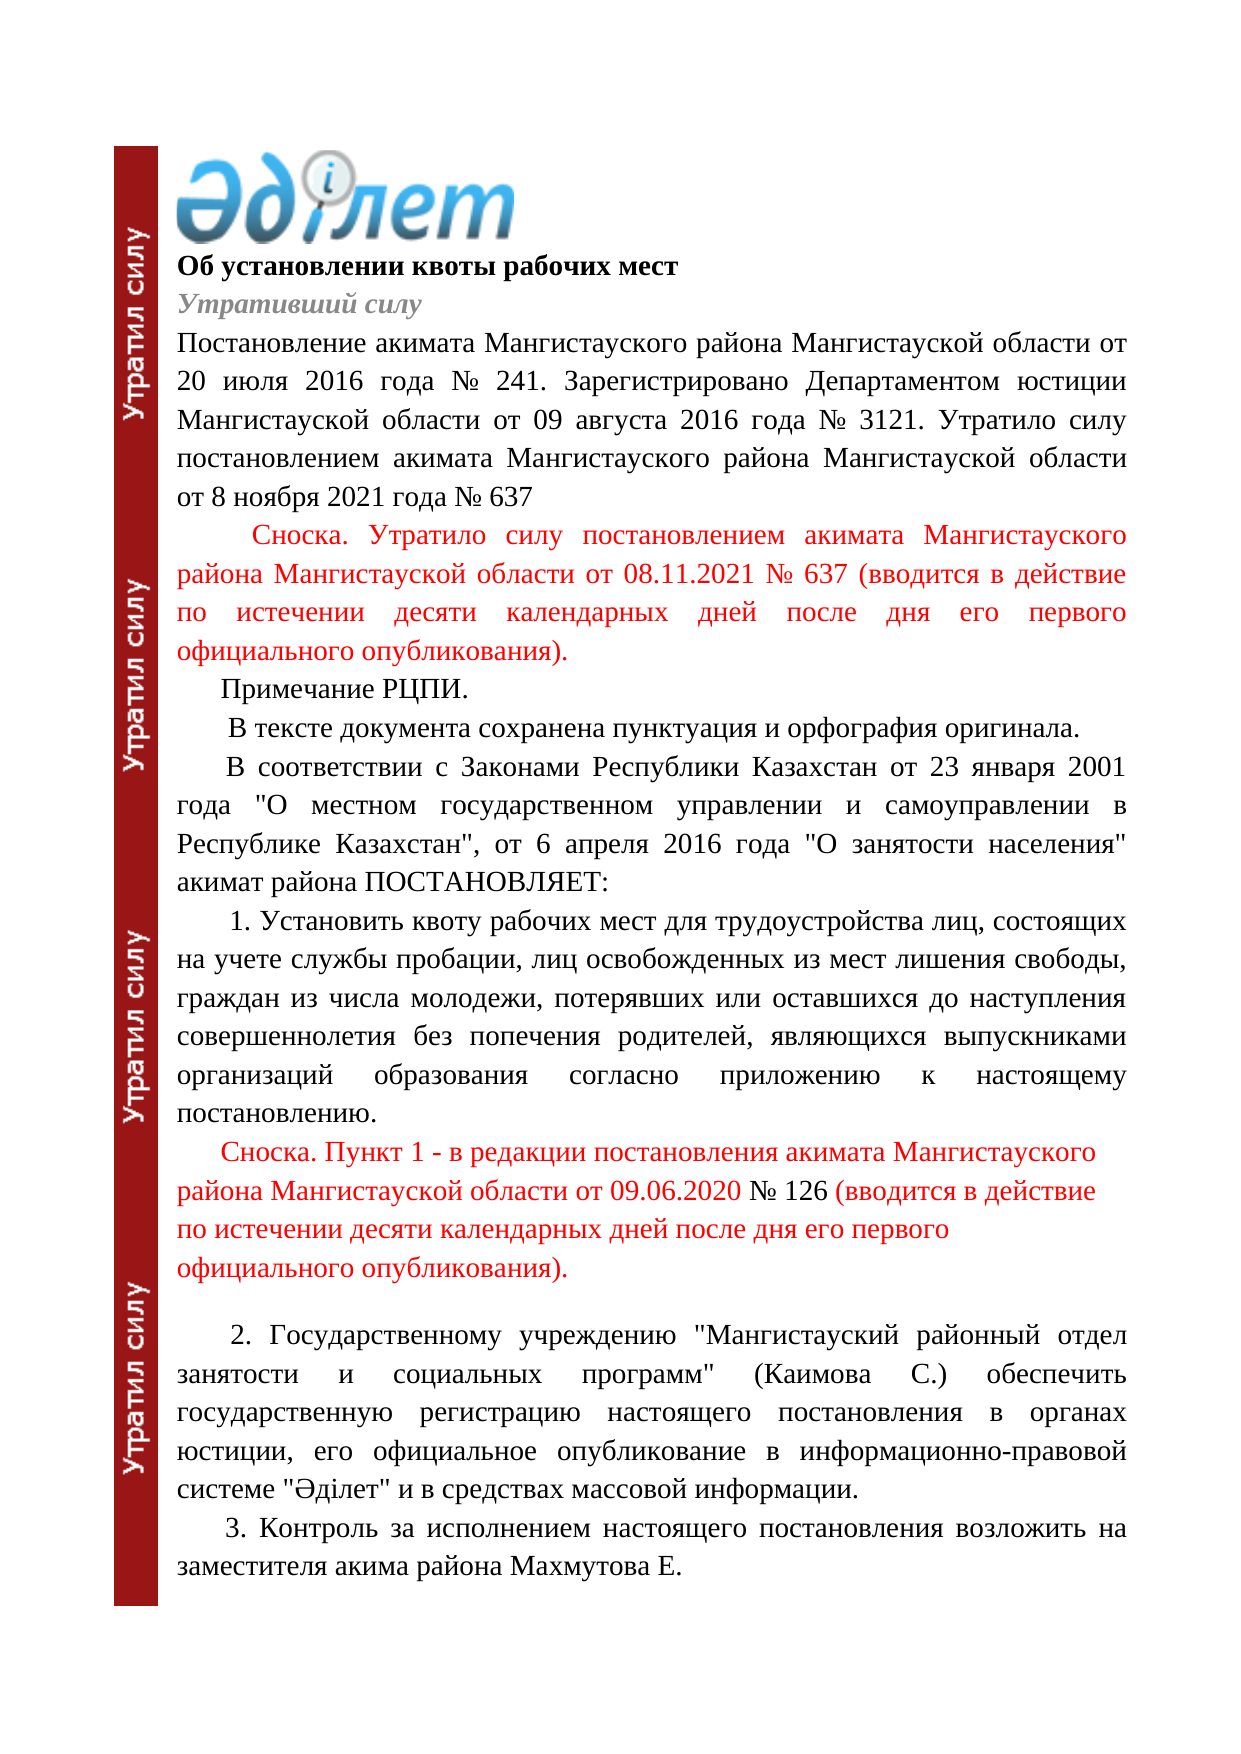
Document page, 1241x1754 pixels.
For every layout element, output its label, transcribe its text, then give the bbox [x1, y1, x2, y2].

text Сноска. Пункт 1 - в редакции постановления акимата Мангистауского района Мангистауской области от 09.06.2020 № 126 (вводится в действие по истечении десяти календарных дней после дня его первого официального опубликования). [112, 1134, 1128, 1313]
picture [114, 1582, 158, 1606]
picture [114, 898, 158, 903]
text 1. Установить квоту рабочих мест для трудоустройства лиц, состоящих на учете службы пробации, лиц освобожденных из мест лишения свободы, граждан из числа молодежи, потерявших или оставшихся до наступления совершеннолетия без попечения родителей, являющихся выпускниками организаций образования согласно приложению к настоящему постановлению. [112, 903, 1128, 1129]
picture [114, 146, 158, 248]
text Примечание РЦПИ. [112, 672, 1128, 705]
picture [114, 667, 158, 672]
text 2. Государственному учреждению "Мангистауский районный отдел занятости и социальных программ" (Каимова С.) обеспечить государственную регистрацию настоящего постановления в органах юстиции, его официальное опубликование в информационно-правовой системе "Әділет" и в средствах массовой информации. [112, 1317, 1128, 1505]
text В соответствии с Законами Республики Казахстан от 23 января 2001 года "О местном государственном управлении и самоуправлении в Республике Казахстан", от 6 апреля 2016 года "О занятости населения" акимат района ПОСТАНОВЛЯЕТ: [112, 749, 1128, 898]
text Постановление акимата Мангистауского района Мангистауской области от 20 июля 2016 года № 241. Зарегистрировано Департаментом юстиции Мангистауской области от 09 августа 2016 года № 3121. Утратило силу постановлением акимата Мангистауского района Мангистауской области от 8 ноября 2021 года № 637 [112, 325, 1128, 512]
text В тексте документа сохранена пунктуация и орфография оригинала. [112, 710, 1128, 744]
picture [114, 744, 158, 749]
picture [114, 705, 158, 710]
text Об установлении квоты рабочих мест [112, 248, 1128, 281]
picture [114, 1505, 158, 1510]
picture [114, 281, 158, 286]
picture [114, 320, 158, 325]
picture [114, 512, 158, 517]
picture [114, 1313, 158, 1317]
picture [114, 1129, 158, 1134]
text 3. Контроль за исполнением настоящего постановления возложить на заместителя акима района Махмутова Е. [112, 1510, 1128, 1582]
picture [176, 150, 515, 244]
text Сноска. Утратило силу постановлением акимата Мангистауского района Мангистауской области от 08.11.2021 № 637 (вводится в действие по истечении десяти календарных дней после дня его первого официального опубликования). [112, 517, 1128, 667]
text Утративший силу [112, 286, 1128, 320]
